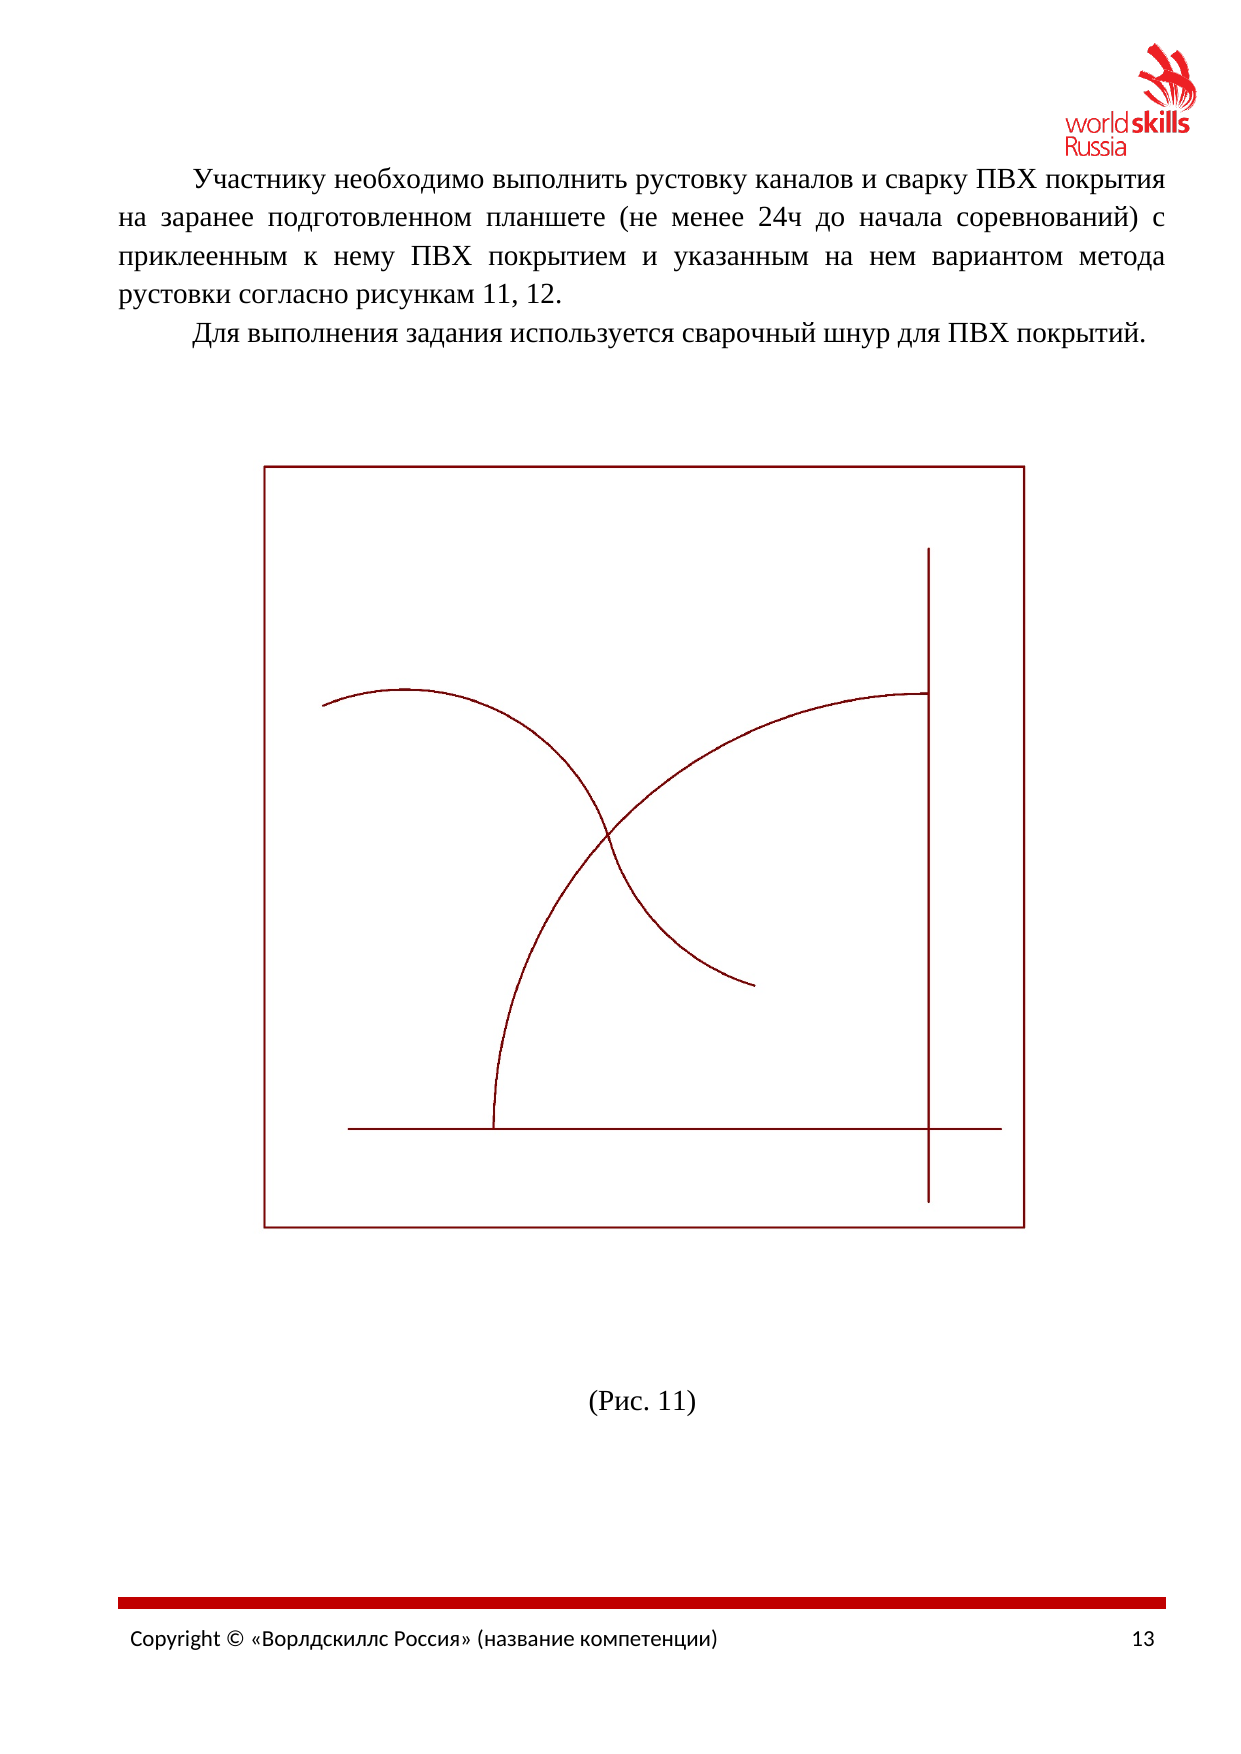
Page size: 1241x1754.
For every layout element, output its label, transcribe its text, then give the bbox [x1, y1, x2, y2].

text Участнику необходимо выполнить рустовку каналов и сварку ПВХ покрытия на заранее подготовленном планшете (не менее 24ч до начала соревнований) с приклеенным к нему ПВХ покрытием и указанным на нем вариантом метода рустовки согласно рисункам 11, 12. [118, 87, 1166, 310]
picture [1065, 43, 1222, 156]
text Для выполнения задания используется сварочный шнур для ПВХ покрытий. [118, 315, 1166, 348]
text (Рис. 11) [118, 1383, 1166, 1417]
picture [189, 392, 1096, 1341]
